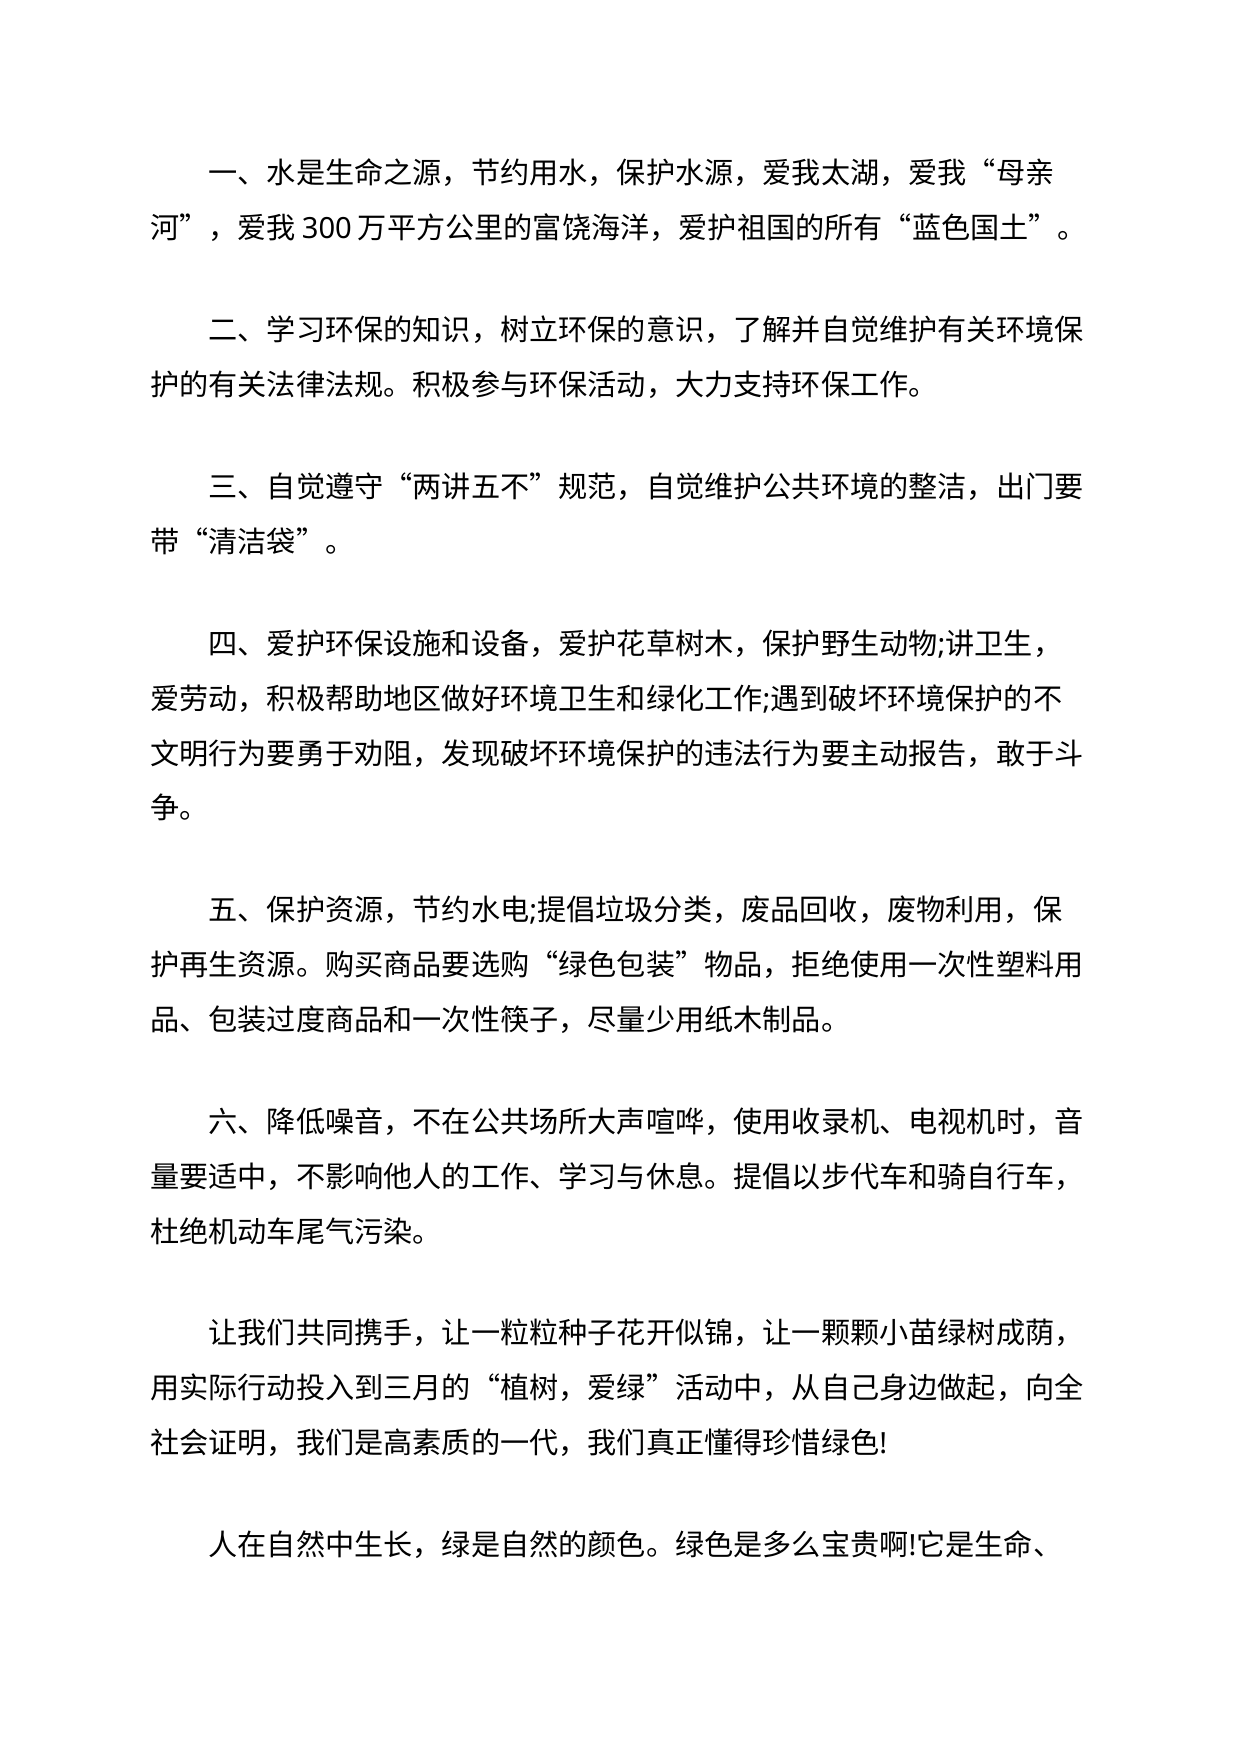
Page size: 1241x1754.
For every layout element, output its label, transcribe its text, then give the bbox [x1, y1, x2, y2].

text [150, 1522, 1090, 1564]
text 四、爱护环保设施和设备，爱护花草树木，保护野生动物;讲卫生，爱劳动，积极帮助地区做好环境卫生和绿化工作;遇到破坏环境保护的不文明行为要勇于劝阻，发现破坏环境保护的违法行为要主动报告，敢于斗争。 [150, 620, 1090, 827]
text 一、水是生命之源，节约用水，保护水源，爱我太湖，爱我“母亲河”，爱我300万平方公里的富饶海洋，爱护祖国的所有“蓝色国土”。 [150, 150, 1090, 247]
text 三、自觉遵守“两讲五不”规范，自觉维护公共环境的整洁，出门要带“清洁袋”。 [150, 463, 1090, 561]
text 五、保护资源，节约水电;提倡垃圾分类，废品回收，废物利用，保护再生资源。购买商品要选购“绿色包装”物品，拒绝使用一次性塑料用品、包装过度商品和一次性筷子，尽量少用纸木制品。 [150, 887, 1090, 1039]
text 二、学习环保的知识，树立环保的意识，了解并自觉维护有关环境保护的有关法律法规。积极参与环保活动，大力支持环保工作。 [150, 307, 1090, 404]
text 让我们共同携手，让一粒粒种子花开似锦，让一颗颗小苗绿树成荫，用实际行动投入到三月的“植树，爱绿”活动中，从自己身边做起，向全社会证明，我们是高素质的一代，我们真正懂得珍惜绿色! [150, 1310, 1090, 1462]
text 六、降低噪音，不在公共场所大声喧哗，使用收录机、电视机时，音量要适中，不影响他人的工作、学习与休息。提倡以步代车和骑自行车，杜绝机动车尾气污染。 [150, 1098, 1090, 1251]
